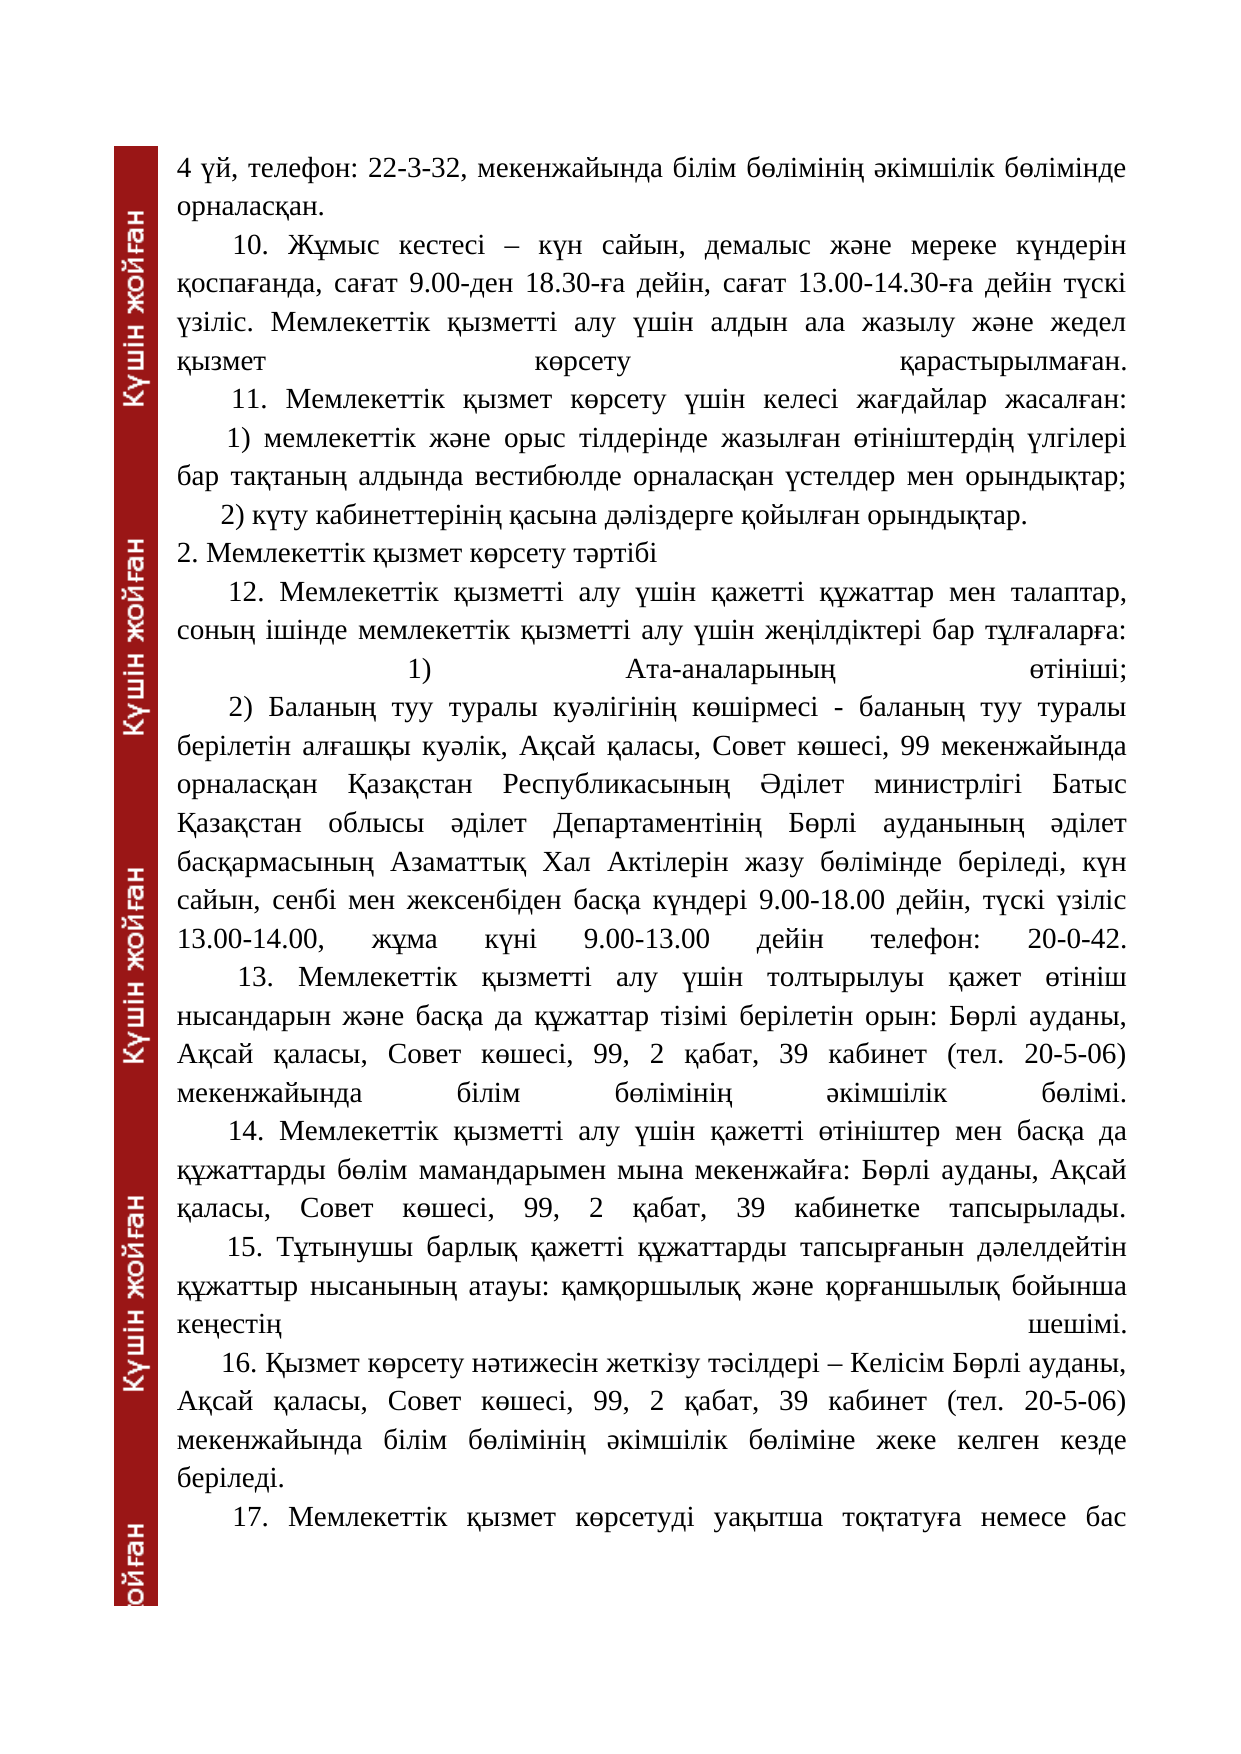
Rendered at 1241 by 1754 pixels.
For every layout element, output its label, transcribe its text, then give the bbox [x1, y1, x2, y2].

text 2. Мемлекеттік қызмет көрсету тәртібі [112, 535, 1128, 569]
picture [114, 530, 158, 535]
picture [114, 1532, 158, 1606]
picture [114, 569, 158, 574]
picture [114, 146, 158, 150]
